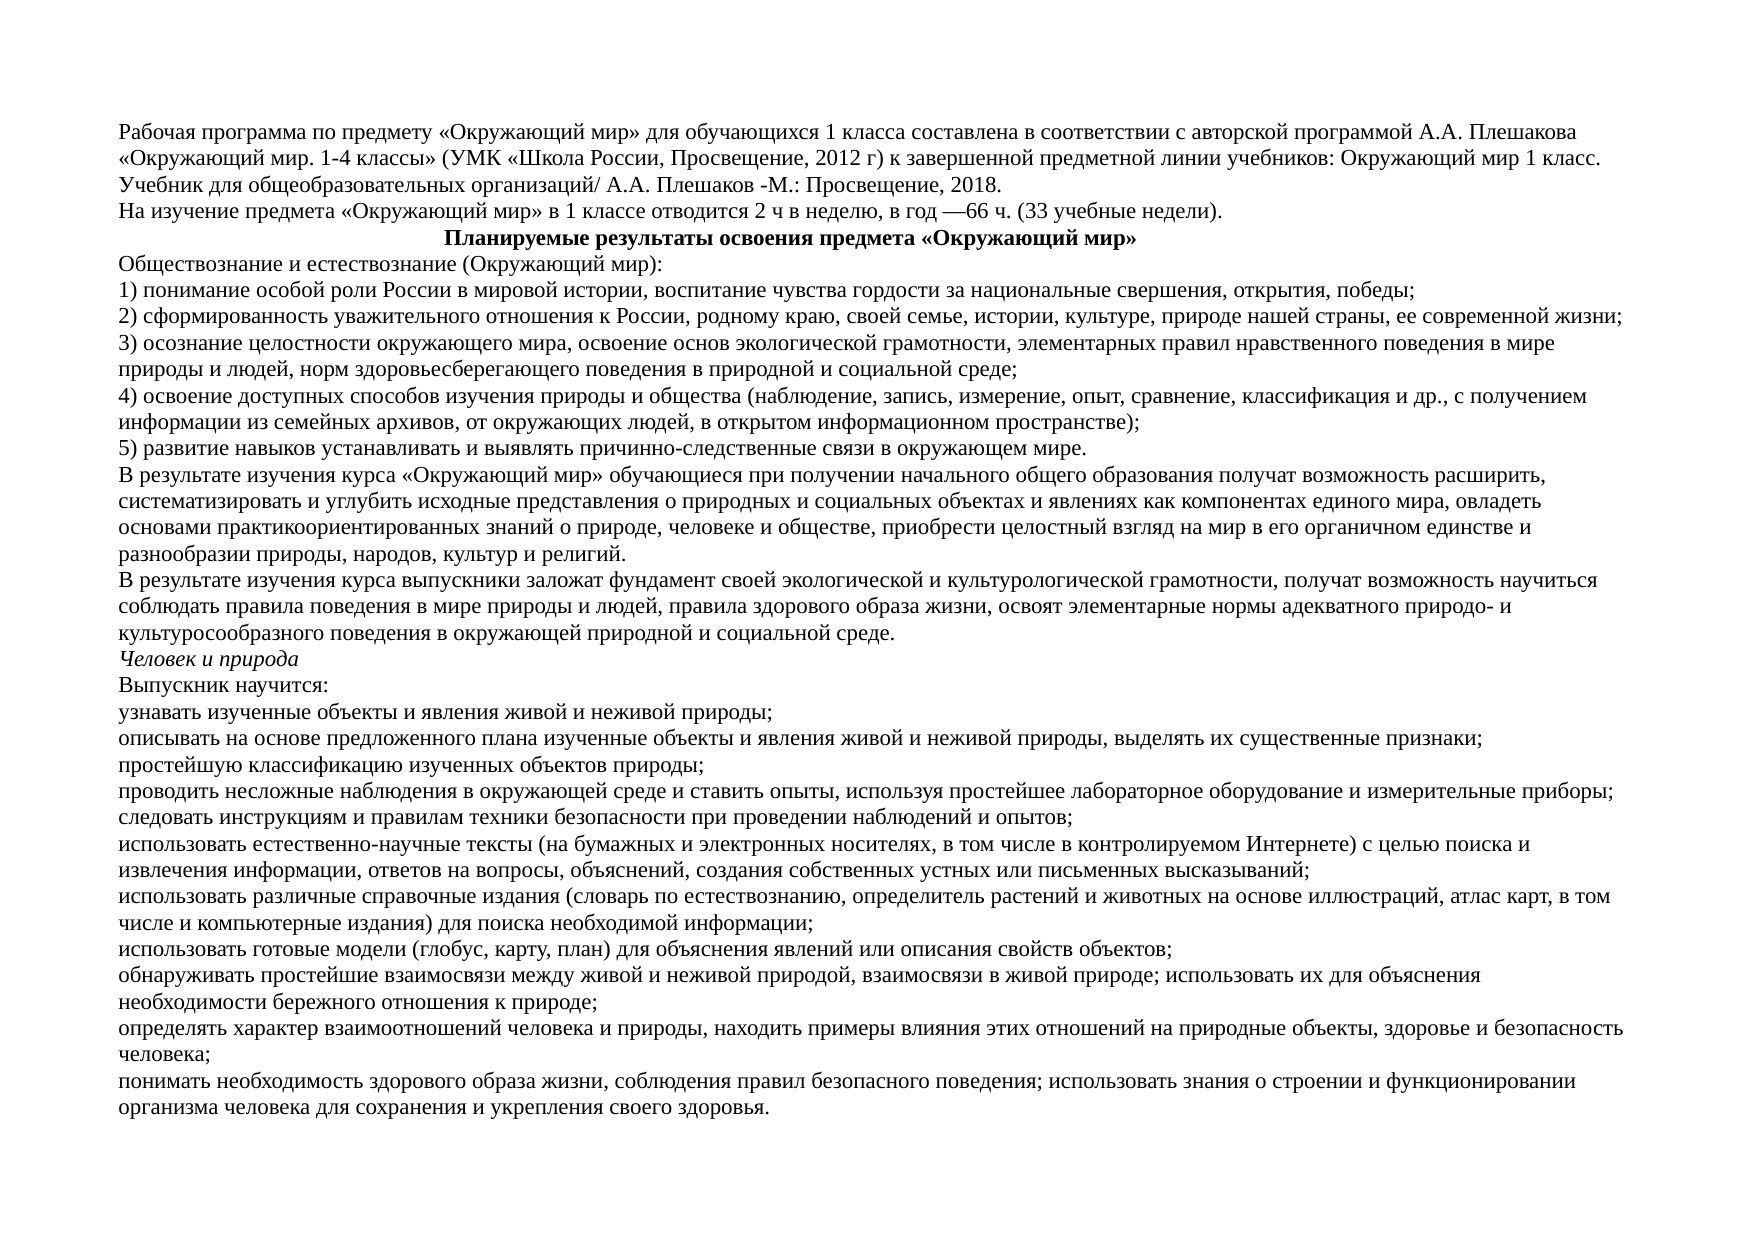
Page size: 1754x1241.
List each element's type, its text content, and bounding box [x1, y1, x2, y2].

text В результате изучения курса выпускники заложат фундамент своей экологической и культурологической грамотности, получат возможность научиться соблюдать правила поведения в мире природы и людей, правила здорового образа жизни, освоят элементарные нормы адекватного природо- и культуросообразного поведения в окружающей природной и социальной среде. [118, 566, 1636, 645]
text простейшую классификацию изученных объектов природы; [118, 751, 1636, 777]
text понимать необходимость здорового образа жизни, соблюдения правил безопасного поведения; использовать знания о строении и функционировании организма человека для сохранения и укрепления своего здоровья. [118, 1067, 1636, 1119]
text 3) осознание целостности окружающего мира, освоение основ экологической грамотности, элементарных правил нравственного поведения в мире природы и людей, норм здоровьесберегающего поведения в природной и социальной среде; [118, 329, 1636, 382]
text узнавать изученные объекты и явления живой и неживой природы; [118, 698, 1636, 724]
text Планируемые результаты освоения предмета «Окружающий мир» [118, 223, 1636, 250]
text Обществознание и естествознание (Окружающий мир): [118, 250, 1636, 276]
text обнаруживать простейшие взаимосвязи между живой и неживой природой, взаимосвязи в живой природе; использовать их для объяснения необходимости бережного отношения к природе; [118, 961, 1636, 1014]
text Рабочая программа по предмету «Окружающий мир» для обучающихся 1 класса составлена в соответствии с авторской программой А.А. Плешакова «Окружающий мир. 1-4 классы» (УМК «Школа России, Просвещение, 2012 г) к завершенной предметной линии учебников: Окружающий мир 1 класс. Учебник для общеобразовательных организаций/ А.А. Плешаков -М.: Просвещение, 2018. [118, 118, 1636, 197]
text Человек и природа [118, 645, 1636, 672]
text использовать естественно-научные тексты (на бумажных и электронных носителях, в том числе в контролируемом Интернете) с целью поиска и извлечения информации, ответов на вопросы, объяснений, создания собственных устных или письменных высказываний; [118, 830, 1636, 882]
text проводить несложные наблюдения в окружающей среде и ставить опыты, используя простейшее лабораторное оборудование и измерительные приборы; следовать инструкциям и правилам техники безопасности при проведении наблюдений и опытов; [118, 777, 1636, 830]
text В результате изучения курса «Окружающий мир» обучающиеся при получении начального общего образования получат возможность расширить, систематизировать и углубить исходные представления о природных и социальных объектах и явлениях как компонентах единого мира, овладеть основами практикоориентированных знаний о природе, человеке и обществе, приобрести целостный взгляд на мир в его органичном единстве и разнообразии природы, народов, культур и религий. [118, 461, 1636, 566]
text На изучение предмета «Окружающий мир» в 1 классе отводится 2 ч в неделю, в год —66 ч. (33 учебные недели). [118, 197, 1636, 223]
text 1) понимание особой роли России в мировой истории, воспитание чувства гордости за национальные свершения, открытия, победы; [118, 276, 1636, 303]
text 4) освоение доступных способов изучения природы и общества (наблюдение, запись, измерение, опыт, сравнение, классификация и др., с получением информации из семейных архивов, от окружающих людей, в открытом информационном пространстве); [118, 382, 1636, 434]
text описывать на основе предложенного плана изученные объекты и явления живой и неживой природы, выделять их существенные признаки; [118, 724, 1636, 751]
text 5) развитие навыков устанавливать и выявлять причинно-следственные связи в окружающем мире. [118, 434, 1636, 461]
text использовать различные справочные издания (словарь по естествознанию, определитель растений и животных на основе иллюстраций, атлас карт, в том числе и компьютерные издания) для поиска необходимой информации; [118, 882, 1636, 935]
text использовать готовые модели (глобус, карту, план) для объяснения явлений или описания свойств объектов; [118, 935, 1636, 961]
text Выпускник научится: [118, 672, 1636, 698]
text определять характер взаимоотношений человека и природы, находить примеры влияния этих отношений на природные объекты, здоровье и безопасность человека; [118, 1014, 1636, 1067]
text 2) сформированность уважительного отношения к России, родному краю, своей семье, истории, культуре, природе нашей страны, ее современной жизни; [118, 303, 1636, 329]
